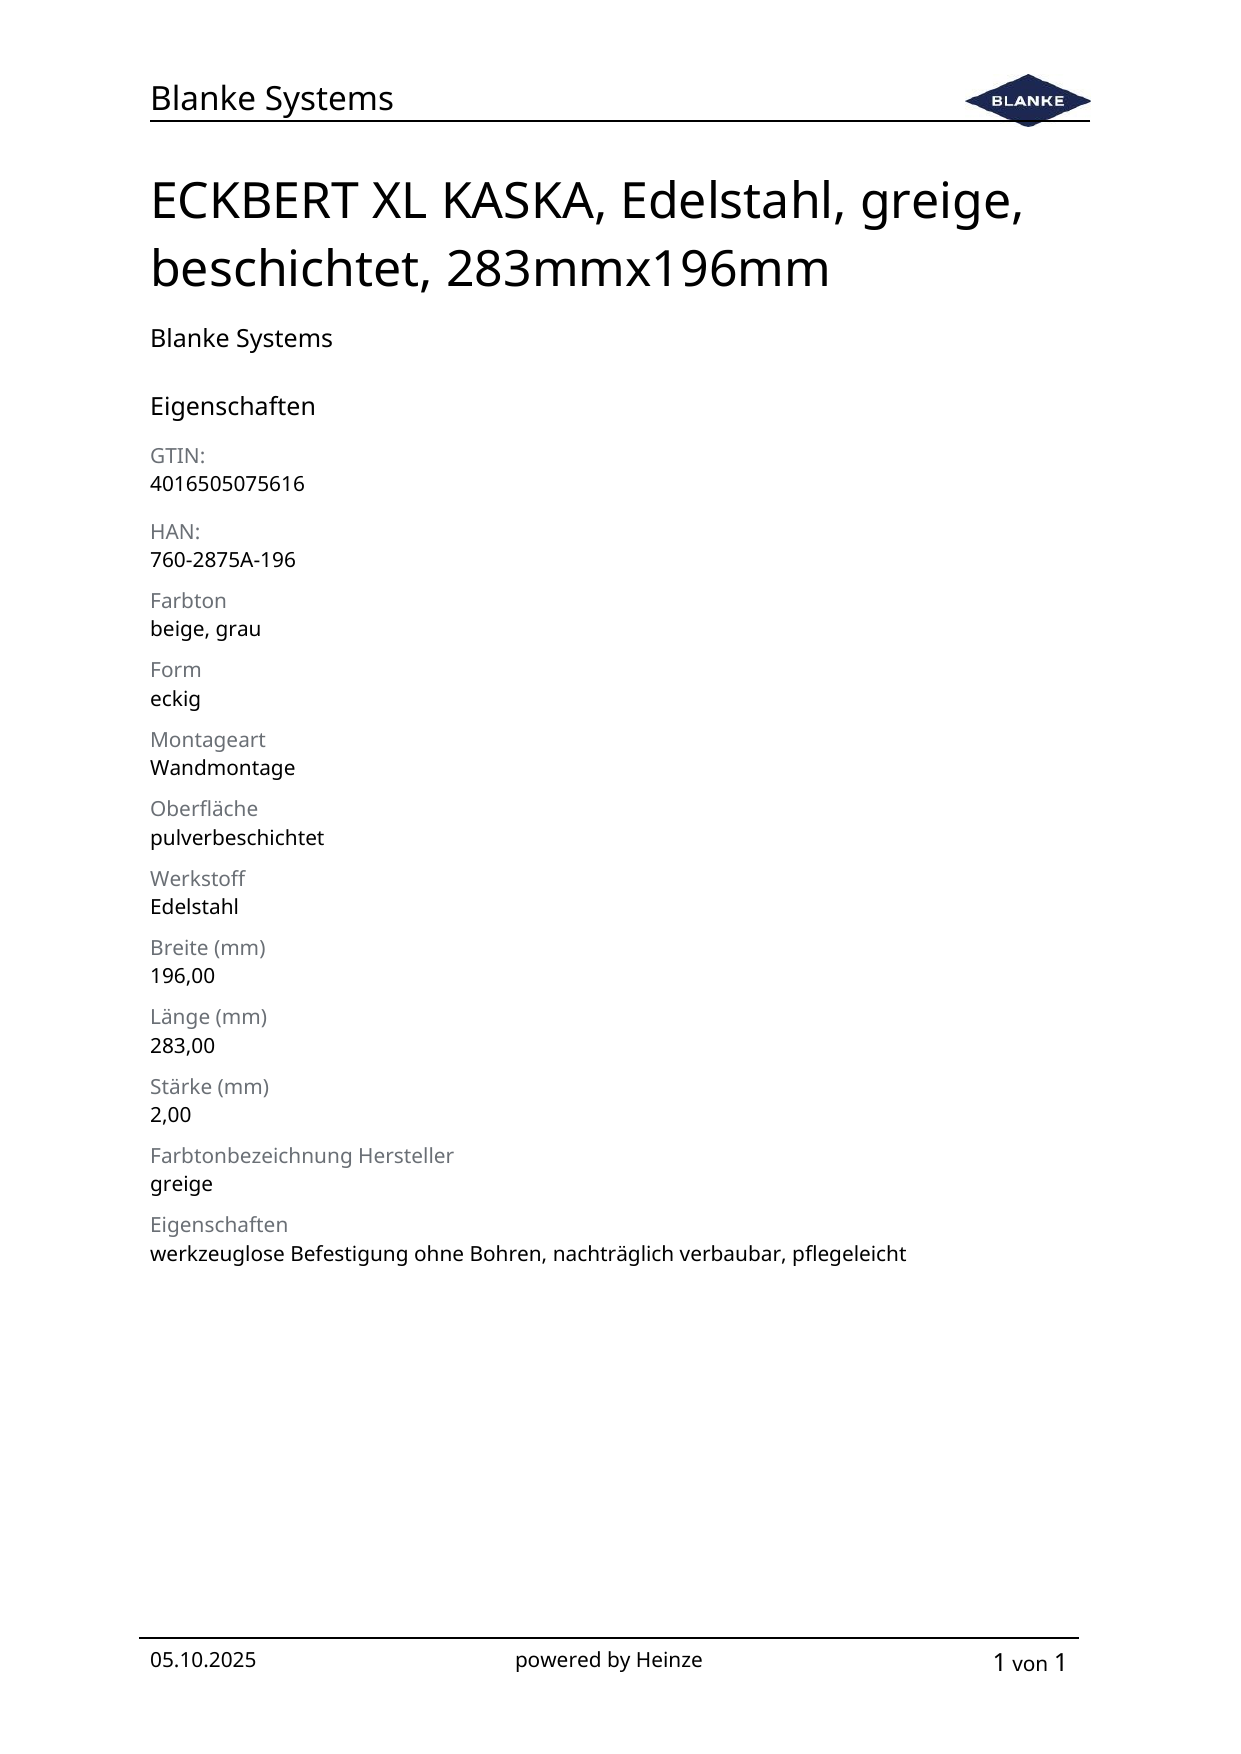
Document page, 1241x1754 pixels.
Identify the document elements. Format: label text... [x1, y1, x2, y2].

text Länge (mm) [150, 1002, 1090, 1031]
text 2,00 [150, 1100, 1090, 1129]
text werkzeuglose Befestigung ohne Bohren, nachträglich verbaubar, pflegeleicht [150, 1239, 1090, 1267]
text 283,00 [150, 1031, 1090, 1059]
text Montageart [150, 725, 1090, 753]
text Werkstoff [150, 864, 1090, 892]
text 196,00 [150, 961, 1090, 990]
text Eigenschaften [150, 1211, 1090, 1239]
text Oberfläche [150, 794, 1090, 823]
text 760-2875A-196 [150, 545, 1090, 574]
text 4016505075616 [150, 469, 1090, 498]
text pulverbeschichtet [150, 823, 1090, 851]
text Eigenschaften [150, 388, 1090, 422]
text eckig [150, 684, 1090, 712]
text greige [150, 1169, 1090, 1198]
text beige, grau [150, 614, 1090, 643]
text ECKBERT XL KASKA, Edelstahl, greige, beschichtet, 283mmx196mm [150, 165, 1090, 301]
text Farbton [150, 586, 1090, 614]
text HAN: [150, 517, 1090, 545]
text Breite (mm) [150, 933, 1090, 961]
picture [965, 122, 1091, 127]
text Edelstahl [150, 892, 1090, 921]
text Farbtonbezeichnung Hersteller [150, 1141, 1090, 1169]
picture [965, 74, 1091, 121]
text Stärke (mm) [150, 1072, 1090, 1100]
text Wandmontage [150, 753, 1090, 782]
text Form [150, 656, 1090, 684]
text Blanke Systems [150, 320, 1090, 354]
text GTIN: [150, 441, 1090, 469]
